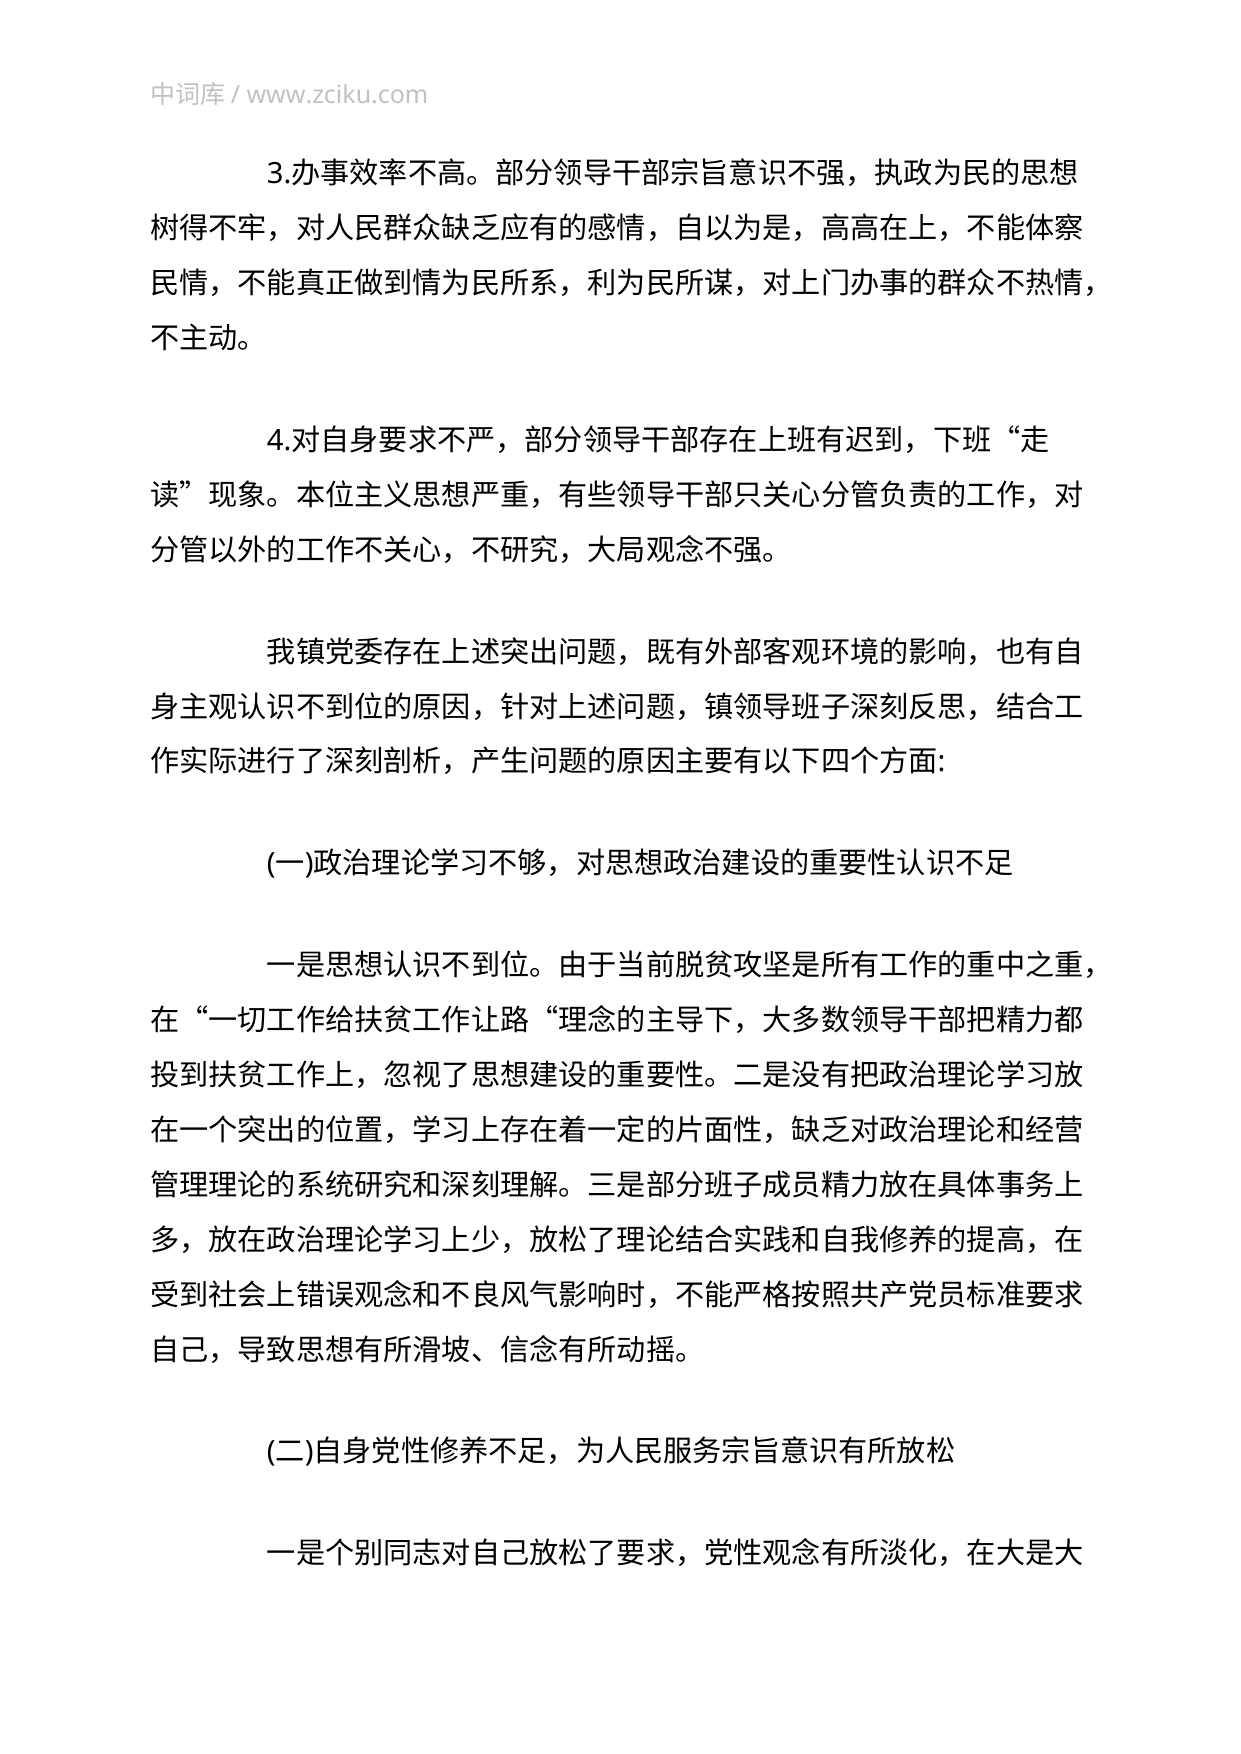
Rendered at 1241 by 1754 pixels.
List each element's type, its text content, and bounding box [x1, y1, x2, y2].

text 4.对自身要求不严，部分领导干部存在上班有迟到，下班“走读”现象。本位主义思想严重，有些领导干部只关心分管负责的工作，对分管以外的工作不关心，不研究，大局观念不强。 [150, 417, 1090, 569]
text 3.办事效率不高。部分领导干部宗旨意识不强，执政为民的思想树得不牢，对人民群众缺乏应有的感情，自以为是，高高在上，不能体察民情，不能真正做到情为民所系，利为民所谋，对上门办事的群众不热情，不主动。 [150, 150, 1090, 357]
text 一是思想认识不到位。由于当前脱贫攻坚是所有工作的重中之重，在“一切工作给扶贫工作让路“理念的主导下，大多数领导干部把精力都投到扶贫工作上，忽视了思想建设的重要性。二是没有把政治理论学习放在一个突出的位置，学习上存在着一定的片面性，缺乏对政治理论和经营管理理论的系统研究和深刻理解。三是部分班子成员精力放在具体事务上多，放在政治理论学习上少，放松了理论结合实践和自我修养的提高，在受到社会上错误观念和不良风气影响时，不能严格按照共产党员标准要求自己，导致思想有所滑坡、信念有所动摇。 [150, 942, 1090, 1368]
text (一)政治理论学习不够，对思想政治建设的重要性认识不足 [150, 840, 1090, 882]
text 我镇党委存在上述突出问题，既有外部客观环境的影响，也有自身主观认识不到位的原因，针对上述问题，镇领导班子深刻反思，结合工作实际进行了深刻剖析，产生问题的原因主要有以下四个方面: [150, 628, 1090, 780]
text (二)自身党性修养不足，为人民服务宗旨意识有所放松 [150, 1428, 1090, 1470]
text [150, 1530, 1090, 1572]
